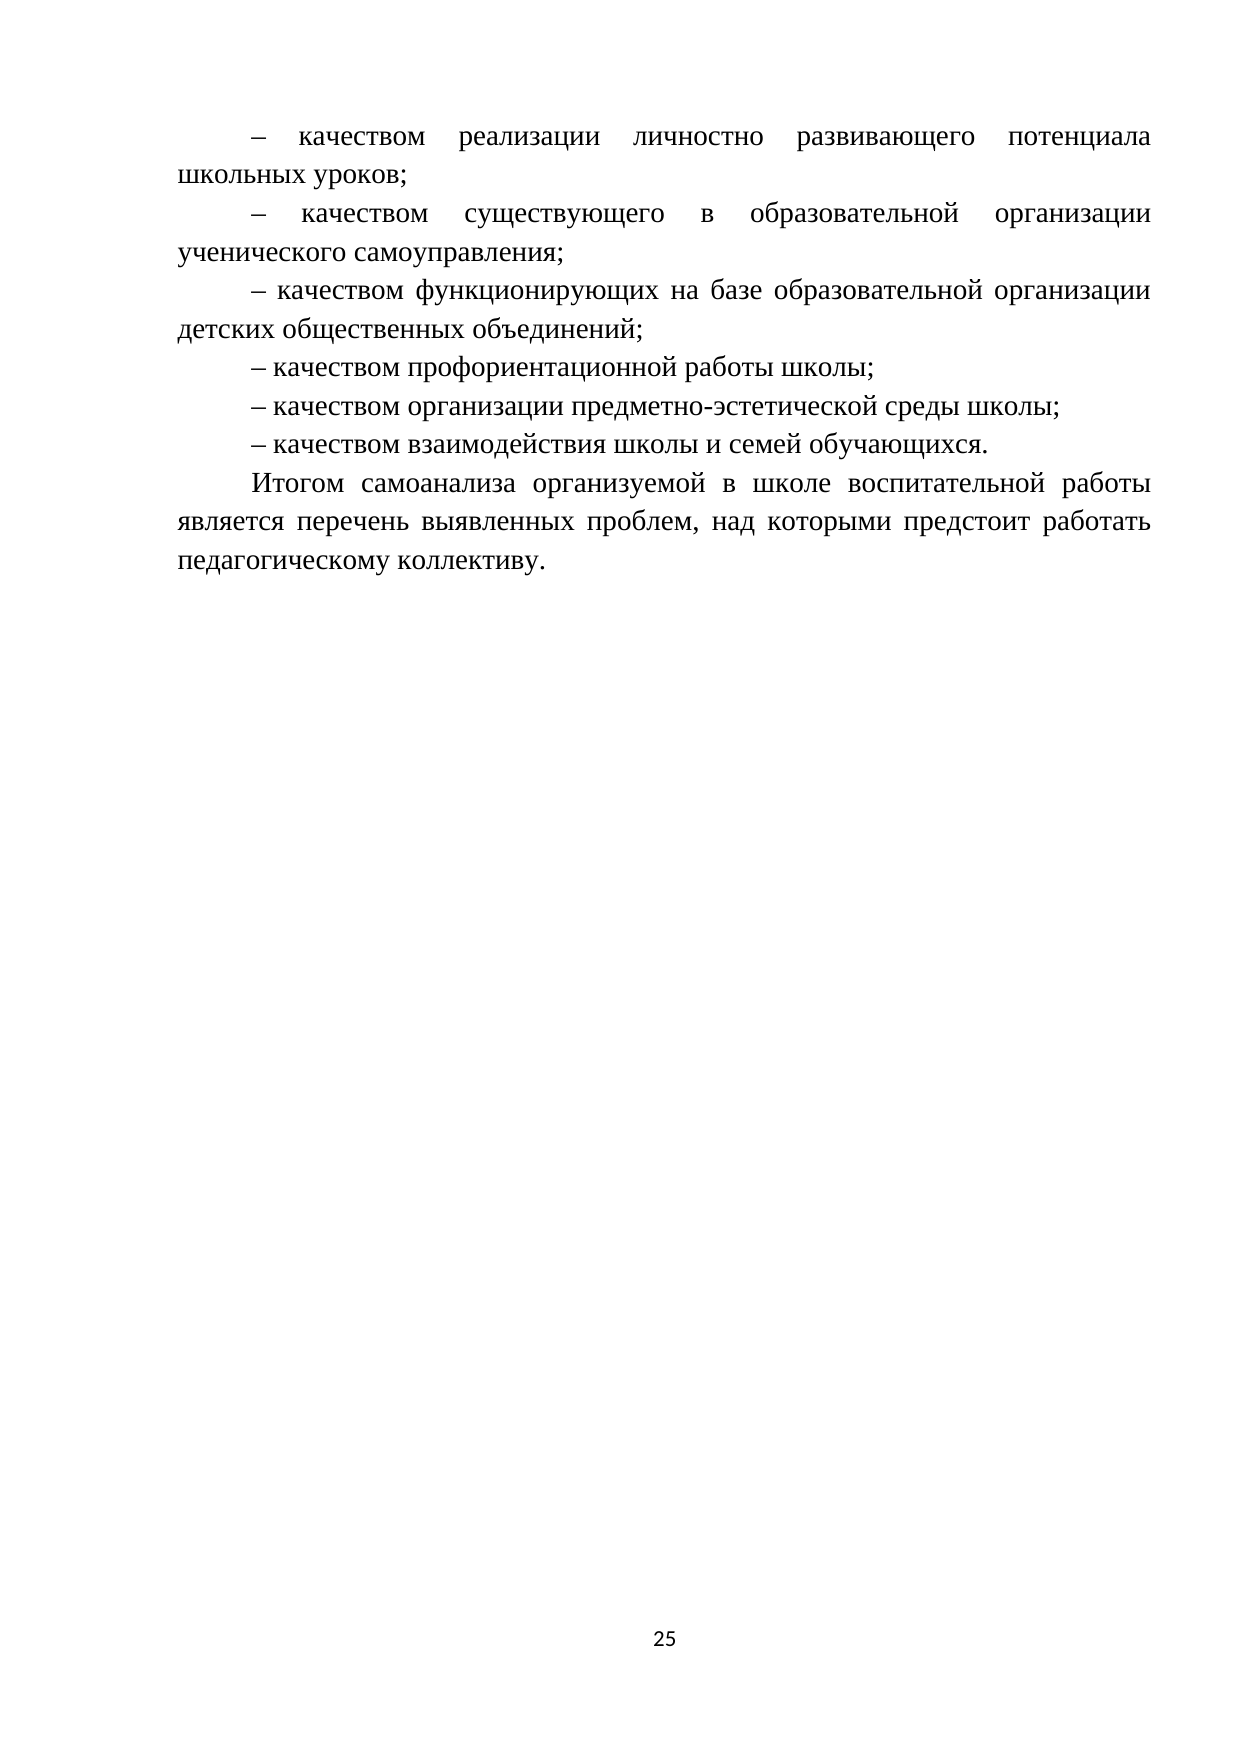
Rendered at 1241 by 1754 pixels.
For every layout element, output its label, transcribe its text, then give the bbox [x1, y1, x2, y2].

text – качеством функционирующих на базе образовательной организации детских общественных объединений; [177, 272, 1152, 344]
text Итогом самоанализа организуемой в школе воспитательной работы является перечень выявленных проблем, над которыми предстоит работать педагогическому коллективу. [177, 465, 1152, 576]
text – качеством организации предметно-эстетической среды школы; [177, 388, 1152, 421]
text – качеством взаимодействия школы и семей обучающихся. [177, 426, 1152, 460]
text – качеством профориентационной работы школы; [177, 349, 1152, 383]
text – качеством реализации личностно развивающего потенциала школьных уроков; [177, 118, 1152, 190]
text – качеством существующего в образовательной организации ученического самоуправления; [177, 195, 1152, 267]
